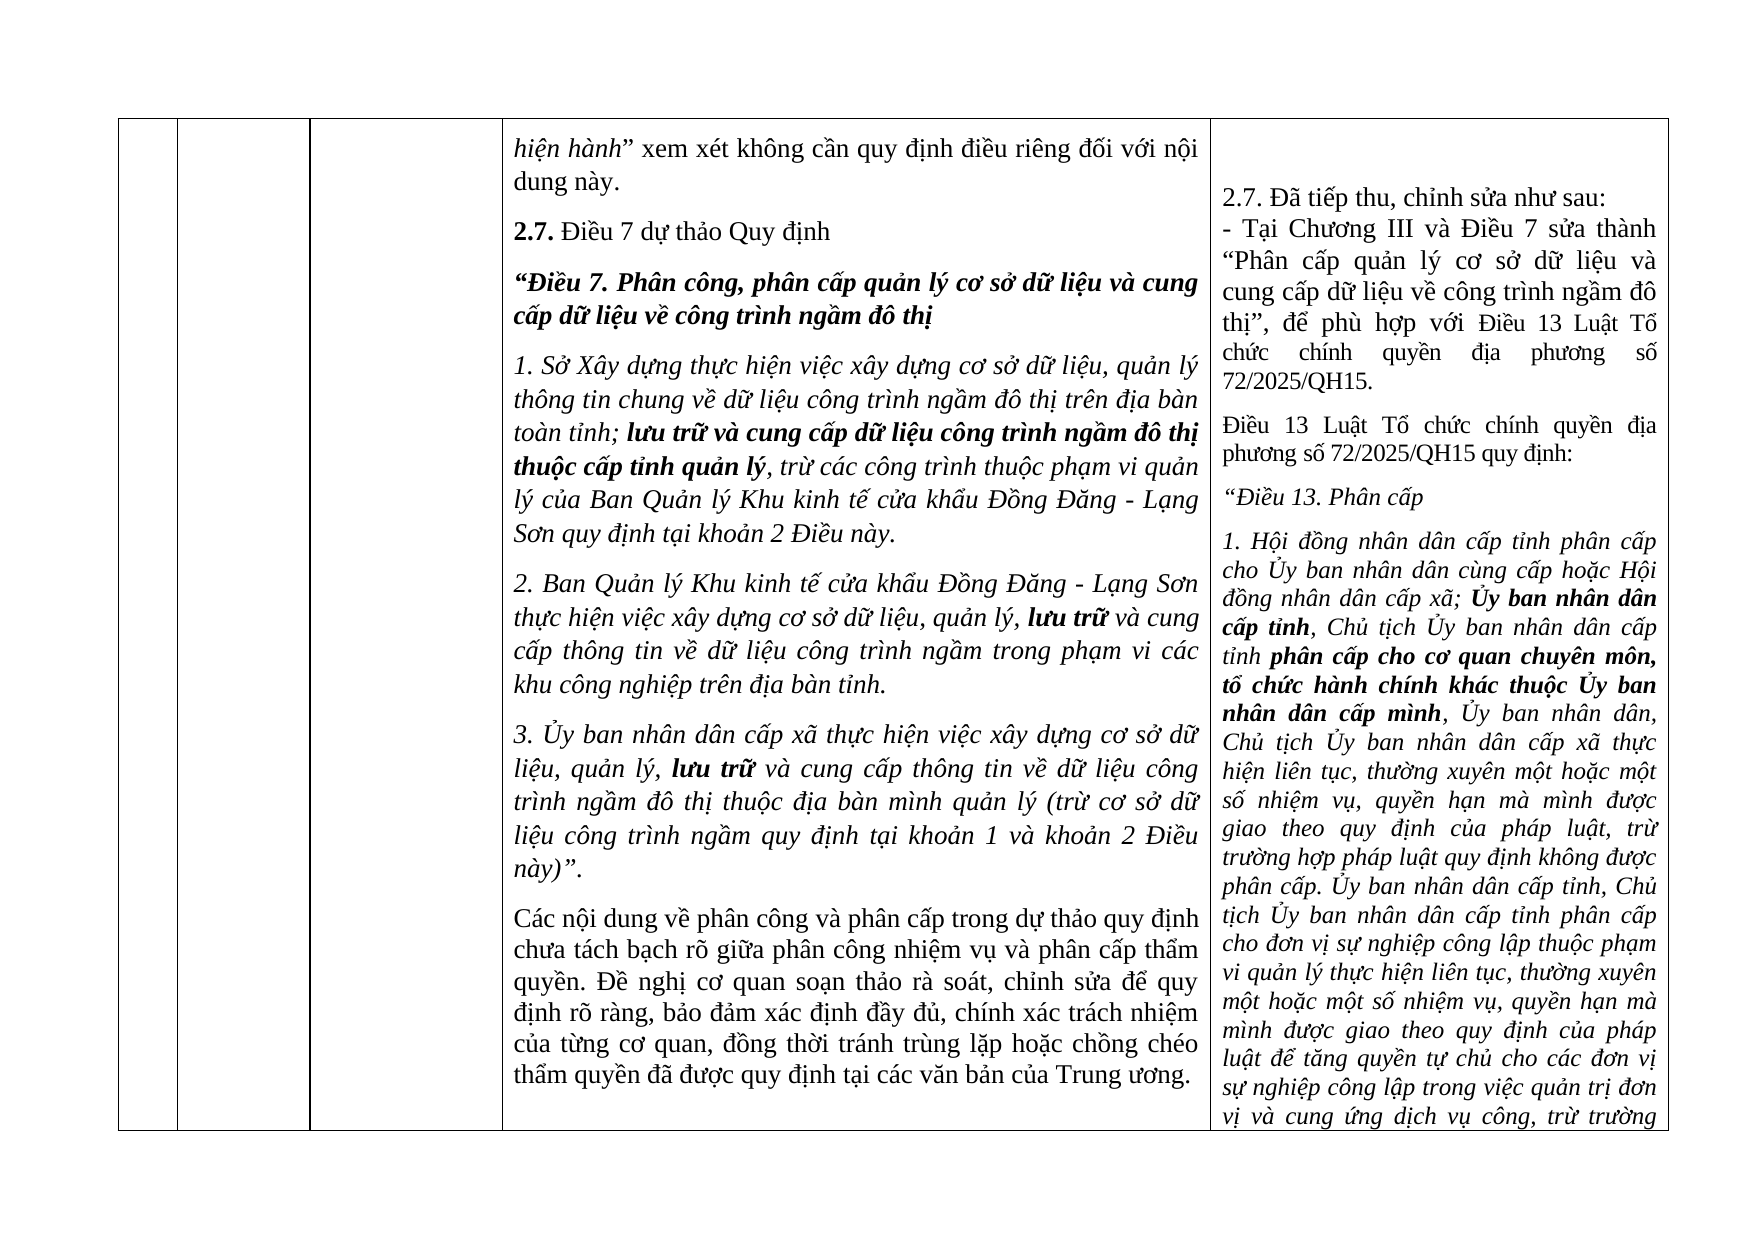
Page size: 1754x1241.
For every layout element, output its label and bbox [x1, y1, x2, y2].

table_cell [1211, 119, 1668, 1130]
table_cell [503, 119, 1210, 1130]
